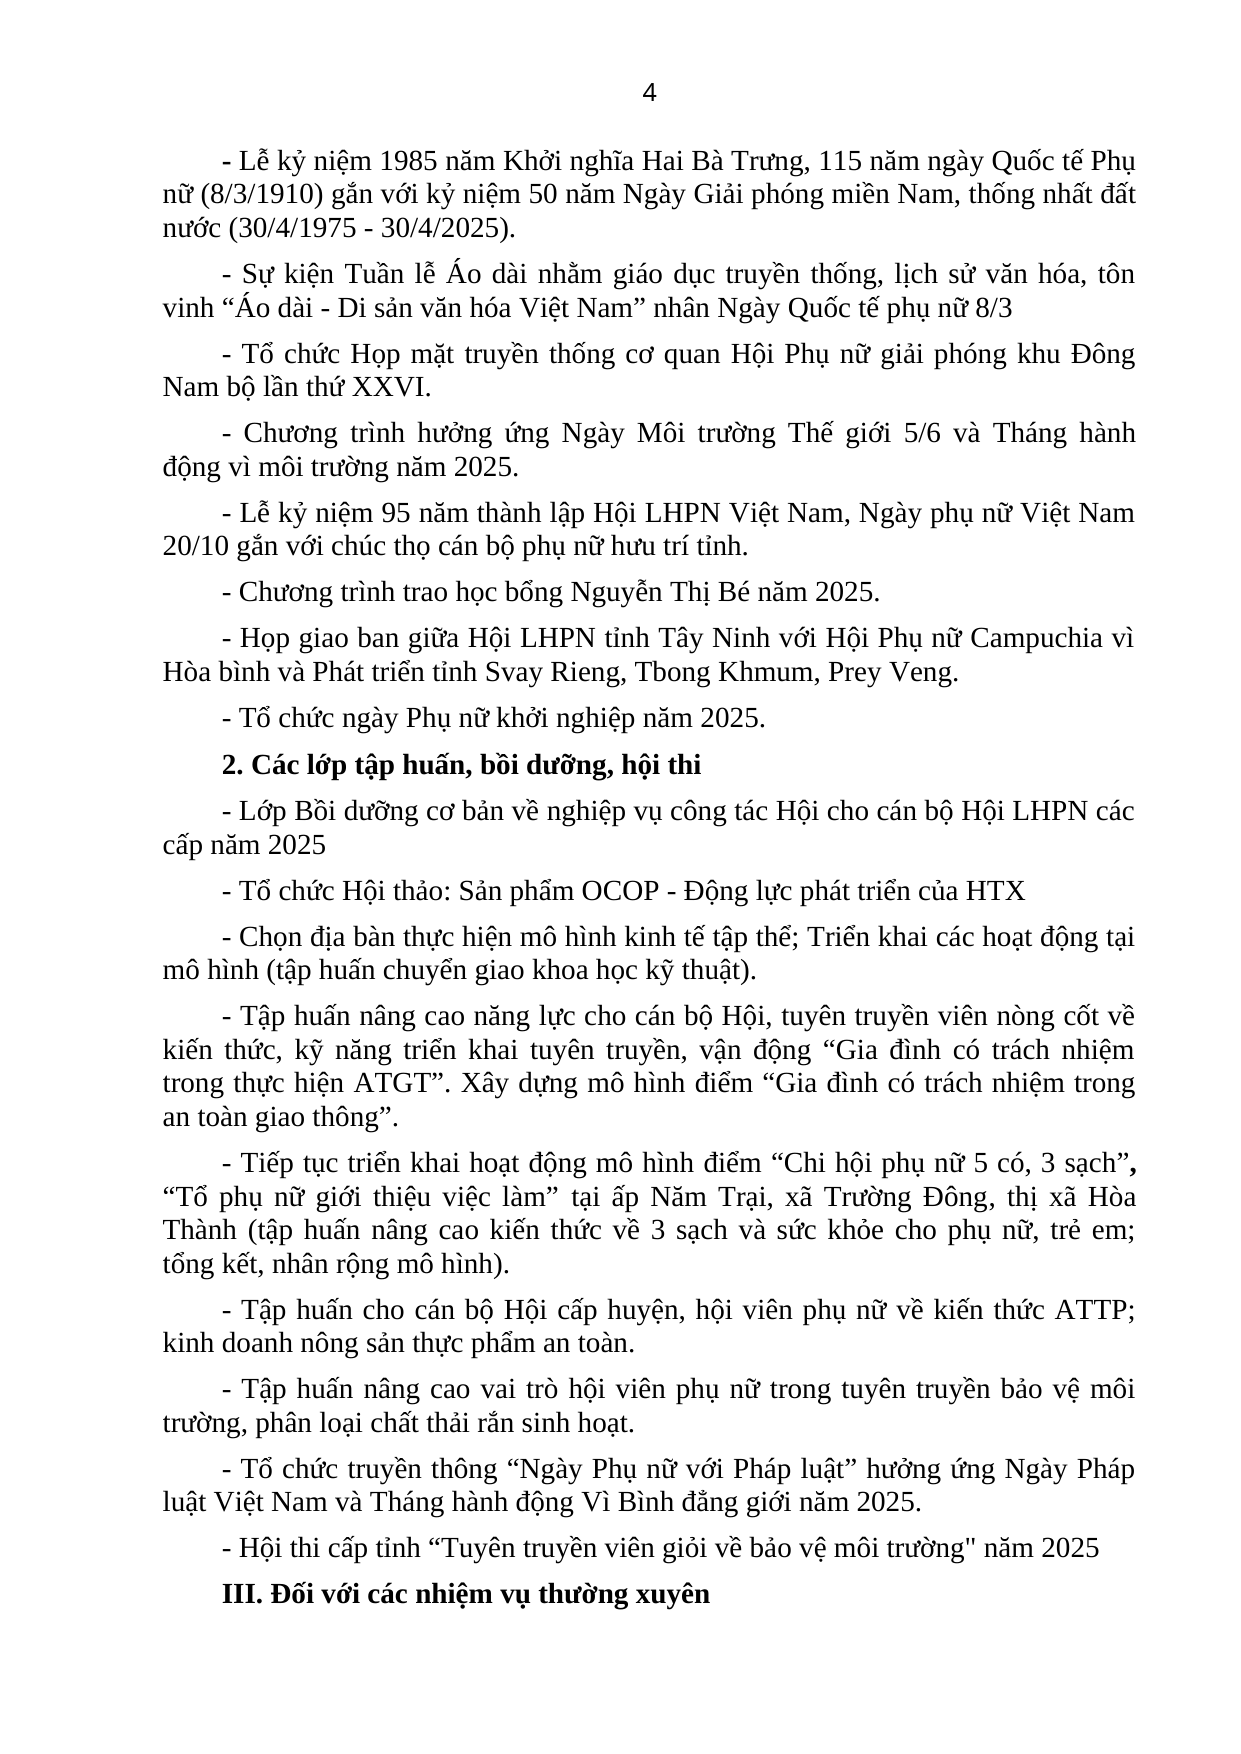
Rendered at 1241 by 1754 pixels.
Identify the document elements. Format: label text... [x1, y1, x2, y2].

text - Chọn địa bàn thực hiện mô hình kinh tế tập thể; Triển khai các hoạt động tại mô hình (tập huấn chuyển giao khoa học kỹ thuật). [161, 918, 1138, 986]
text 2. Các lớp tập huấn, bồi dưỡng, hội thi [161, 746, 1138, 781]
text - Họp giao ban giữa Hội LHPN tỉnh Tây Ninh với Hội Phụ nữ Campuchia vì Hòa bình và Phát triển tỉnh Svay Rieng, Tbong Khmum, Prey Veng. [162, 621, 1137, 688]
text - Tập huấn nâng cao vai trò hội viên phụ nữ trong tuyên truyền bảo vệ môi trường, phân loại chất thải rắn sinh hoạt. [161, 1370, 1138, 1438]
text - Tổ chức Họp mặt truyền thống cơ quan Hội Phụ nữ giải phóng khu Đông Nam bộ lần thứ XXVI. [162, 336, 1137, 403]
text - Tổ chức Hội thảo: Sản phẩm OCOP - Động lực phát triển của HTX [161, 872, 1138, 906]
text - Sự kiện Tuần lễ Áo dài nhằm giáo dục truyền thống, lịch sử văn hóa, tôn vinh “Áo dài - Di sản văn hóa Việt Nam” nhân Ngày Quốc tế phụ nữ 8/3 [162, 256, 1137, 323]
text - Lễ kỷ niệm 1985 năm Khởi nghĩa Hai Bà Trưng, 115 năm ngày Quốc tế Phụ nữ (8/3/1910) gắn với kỷ niệm 50 năm Ngày Giải phóng miền Nam, thống nhất đất nước (30/4/1975 - 30/4/2025). [162, 143, 1137, 244]
text - Lớp Bồi dưỡng cơ bản về nghiệp vụ công tác Hội cho cán bộ Hội LHPN các cấp năm 2025 [161, 792, 1138, 860]
text - Lễ kỷ niệm 95 năm thành lập Hội LHPN Việt Nam, Ngày phụ nữ Việt Nam 20/10 gắn với chúc thọ cán bộ phụ nữ hưu trí tỉnh. [162, 495, 1137, 562]
text - Tiếp tục triển khai hoạt động mô hình điểm “Chi hội phụ nữ 5 có, 3 sạch”, “Tổ phụ nữ giới thiệu việc làm” tại ấp Năm Trại, xã Trường Đông, thị xã Hòa Thành (tập huấn nâng cao kiến thức về 3 sạch và sức khỏe cho phụ nữ, trẻ em; tổng kết, nhân rộng mô hình). [161, 1144, 1138, 1279]
text - Chương trình trao học bổng Nguyễn Thị Bé năm 2025. [162, 574, 1137, 608]
text - Tập huấn nâng cao năng lực cho cán bộ Hội, tuyên truyền viên nòng cốt về kiến thức, kỹ năng triển khai tuyên truyền, vận động “Gia đình có trách nhiệm trong thực hiện ATGT”. Xây dựng mô hình điểm “Gia đình có trách nhiệm trong an toàn giao thông”. [161, 997, 1138, 1133]
text - Chương trình hưởng ứng Ngày Môi trường Thế giới 5/6 và Tháng hành động vì môi trường năm 2025. [162, 415, 1137, 482]
text - Tổ chức ngày Phụ nữ khởi nghiệp năm 2025. [162, 700, 1137, 734]
text III. Đối với các nhiệm vụ thường xuyên [161, 1576, 1138, 1640]
text - Tập huấn cho cán bộ Hội cấp huyện, hội viên phụ nữ về kiến thức ATTP; kinh doanh nông sản thực phẩm an toàn. [161, 1291, 1138, 1359]
text - Hội thi cấp tỉnh “Tuyên truyền viên giỏi về bảo vệ môi trường" năm 2025 [161, 1529, 1138, 1564]
text - Tổ chức truyền thông “Ngày Phụ nữ với Pháp luật” hưởng ứng Ngày Pháp luật Việt Nam và Tháng hành động Vì Bình đẳng giới năm 2025. [161, 1450, 1138, 1518]
